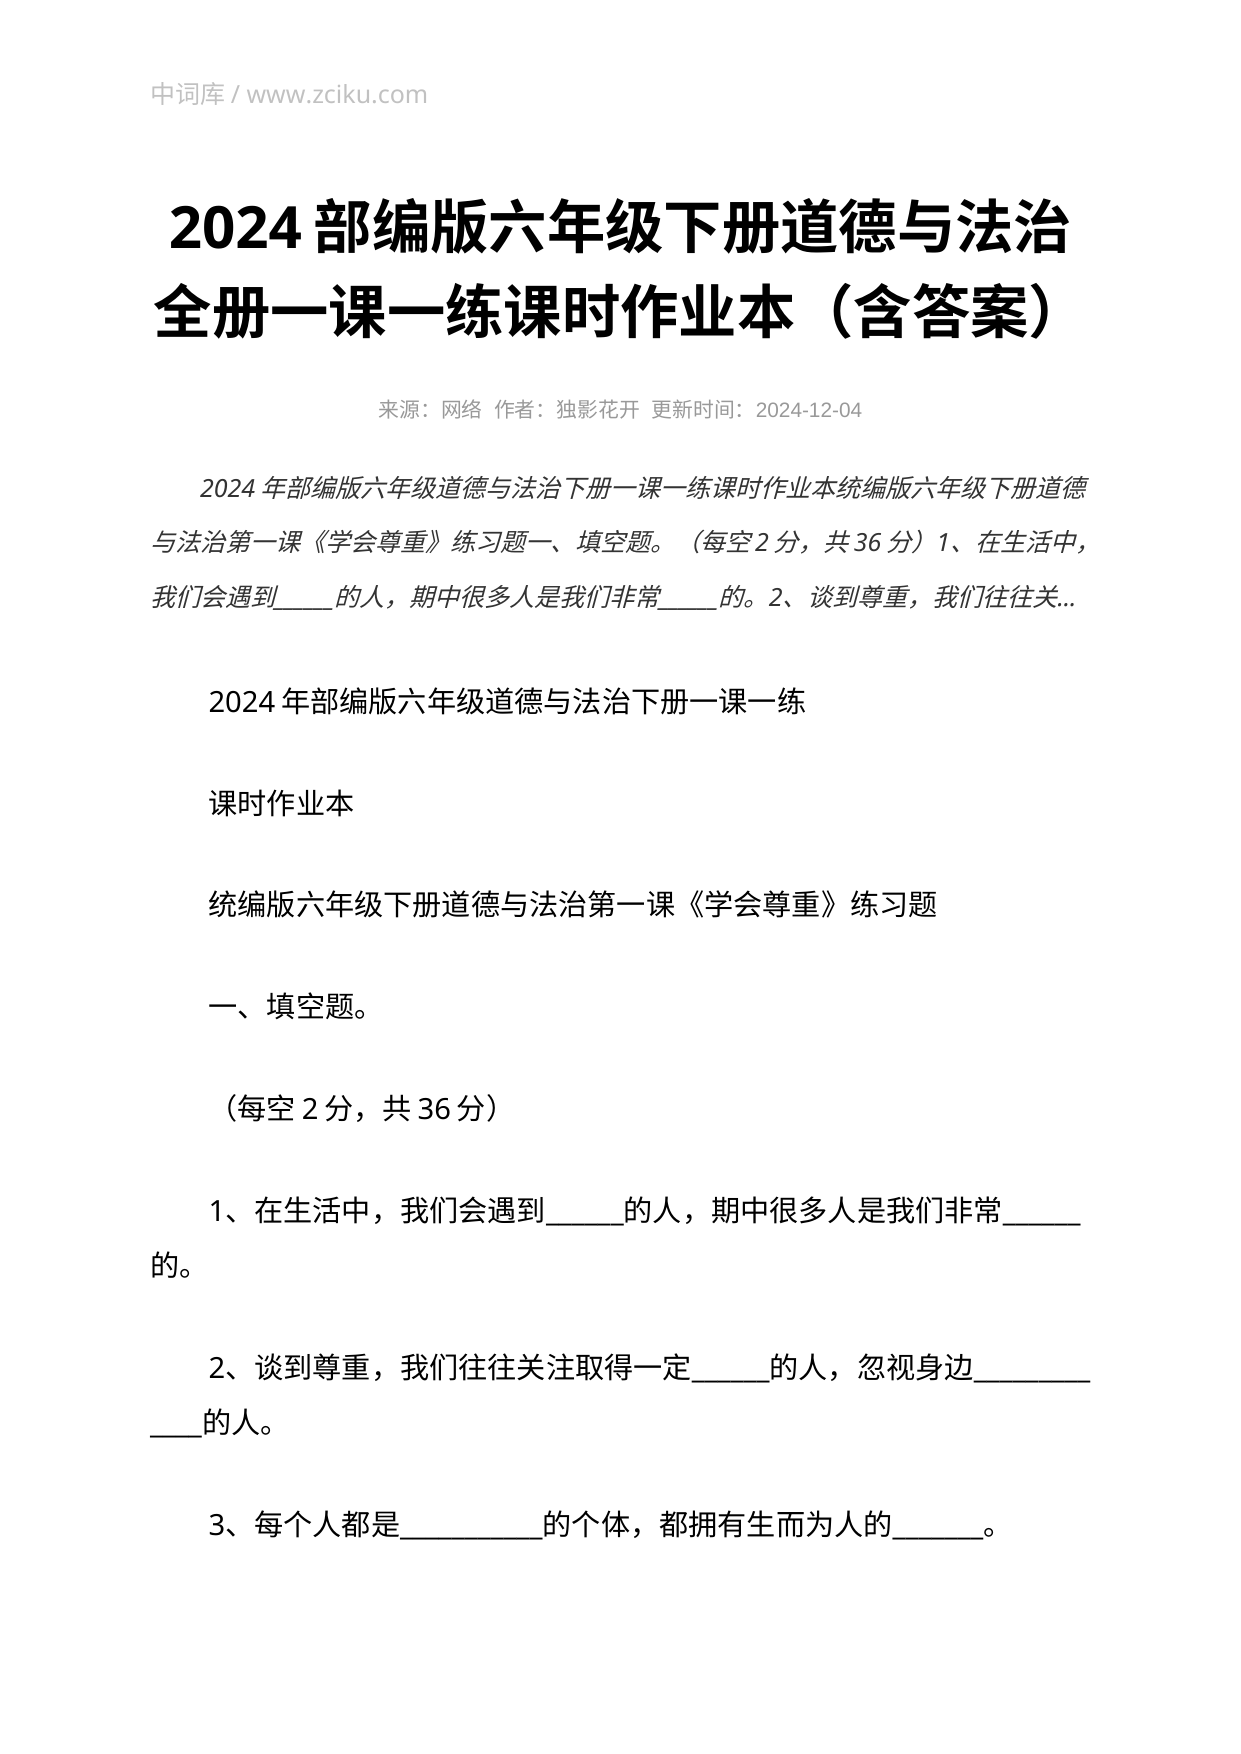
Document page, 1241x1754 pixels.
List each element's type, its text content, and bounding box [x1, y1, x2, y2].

text 3、每个人都是___________的个体，都拥有生而为人的_______。 [150, 1501, 1090, 1544]
text 一、填空题。 [150, 984, 1090, 1026]
text （每空2分，共36分） [150, 1086, 1090, 1128]
text 2、谈到尊重，我们往往关注取得一定______的人，忽视身边_____________的人。 [150, 1344, 1090, 1442]
subtitle 2024部编版六年级下册道德与法治全册一课一练课时作业本（含答案） [150, 181, 1090, 351]
text 2024年部编版六年级道德与法治下册一课一练 [150, 678, 1090, 721]
text 统编版六年级下册道德与法治第一课《学会尊重》练习题 [150, 882, 1090, 924]
text 课时作业本 [150, 780, 1090, 822]
text 1、在生活中，我们会遇到______的人，期中很多人是我们非常______的。 [150, 1187, 1090, 1285]
text 2024年部编版六年级道德与法治下册一课一练课时作业本统编版六年级下册道德与法治第一课《学会尊重》练习题一、填空题。（每空2分，共36分）1、在生活中，我们会遇到______的人，期中很多人是我们非常______的。2、谈到尊重，我们往往关... [150, 468, 1090, 613]
text 来源：网络 作者：独影花开 更新时间：2024-12-04 [150, 397, 1090, 421]
